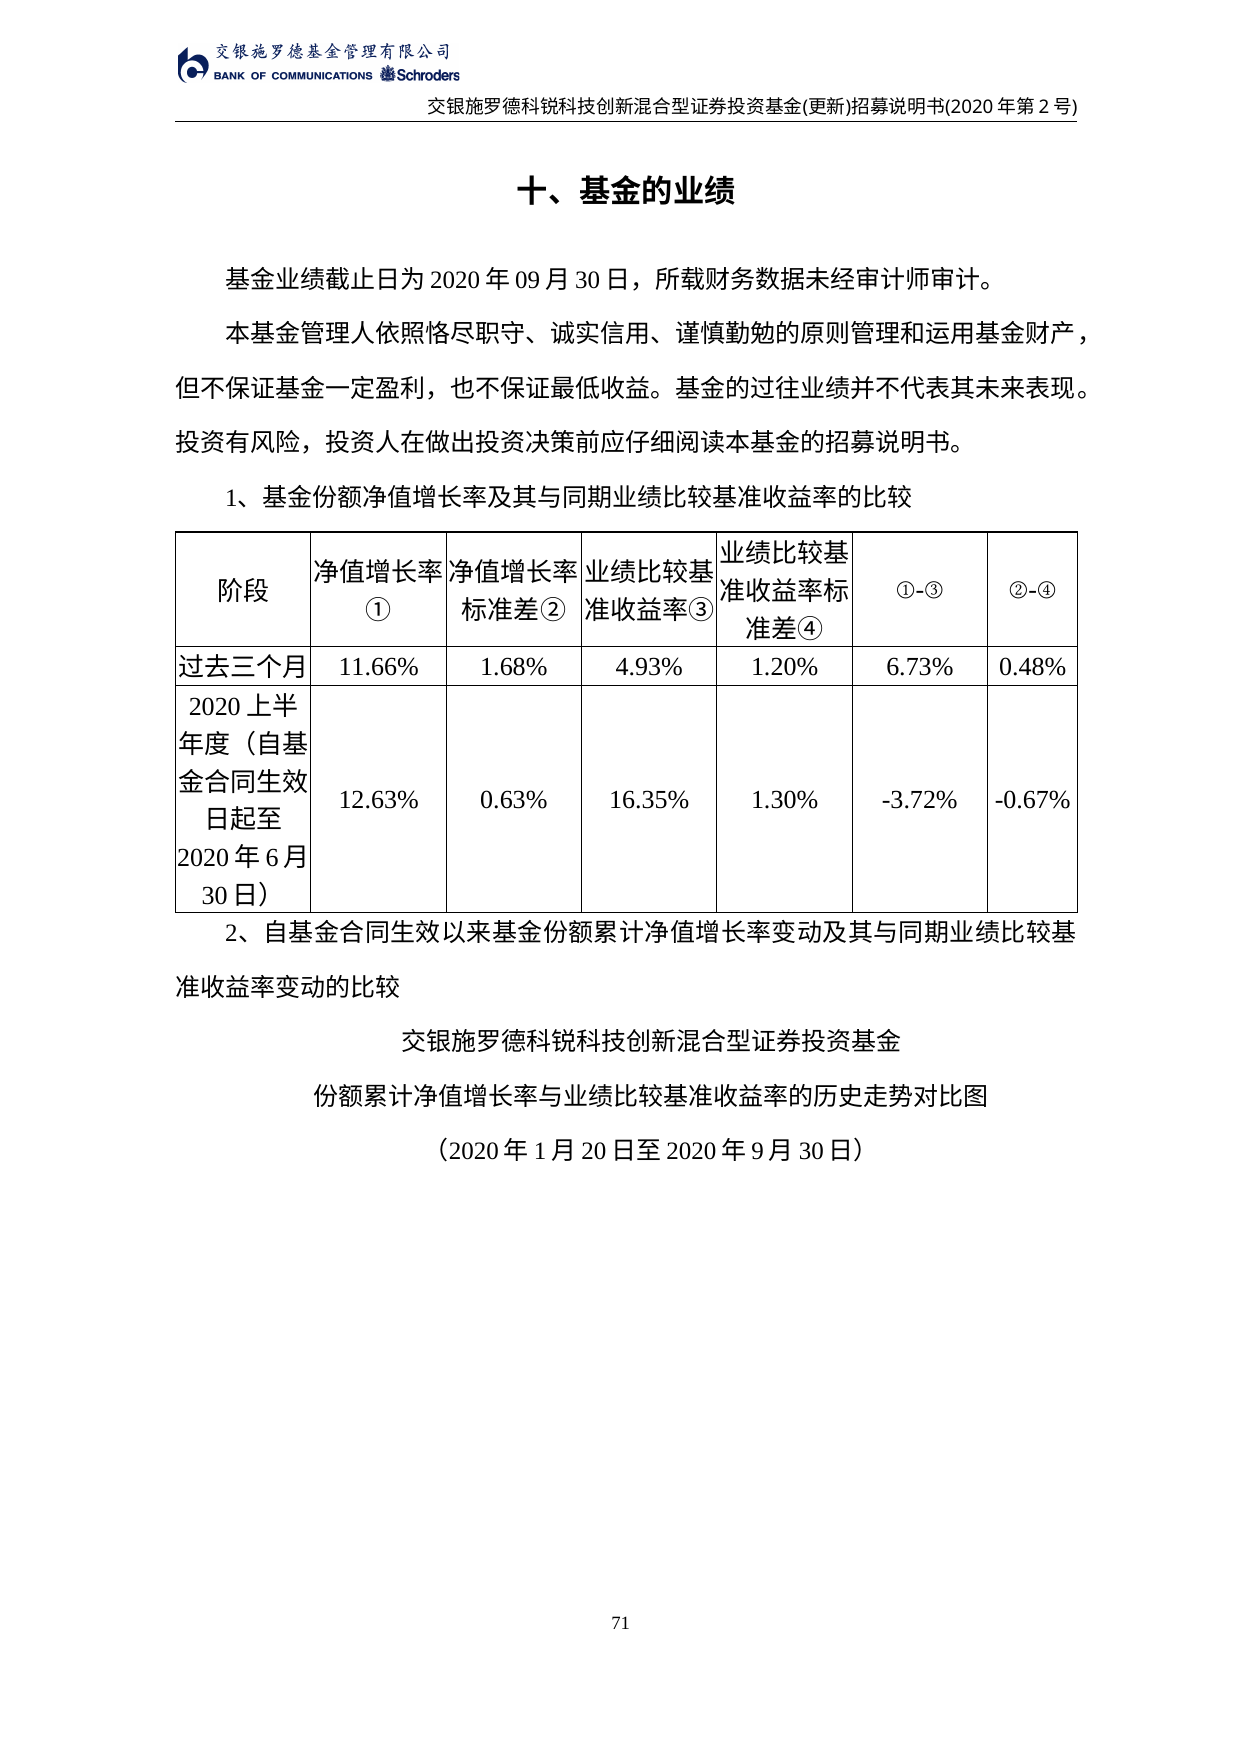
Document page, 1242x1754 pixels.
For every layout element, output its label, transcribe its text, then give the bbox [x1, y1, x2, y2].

table_header 阶段 [176, 533, 310, 646]
table_cell 16.35% [582, 686, 716, 912]
table_header 净值增长率标准差② [447, 533, 581, 646]
table_cell 2020上半年度（自基金合同生效日起至2020年6月30日） [176, 686, 310, 912]
table_header 净值增长率① [311, 533, 446, 646]
text 1、基金份额净值增长率及其与同期业绩比较基准收益率的比较 [175, 477, 1077, 513]
text 基金业绩截止日为2020年09月30日，所载财务数据未经审计师审计。 [175, 259, 1077, 296]
text 交银施罗德科锐科技创新混合型证券投资基金 [175, 1022, 1077, 1058]
table_header ②-④ [988, 533, 1077, 646]
table_cell 1.30% [717, 686, 852, 912]
table_header 业绩比较基准收益率③ [582, 533, 716, 646]
table_cell 1.20% [717, 647, 852, 684]
picture [178, 43, 460, 83]
table_cell 1.68% [447, 647, 581, 684]
text 2、自基金合同生效以来基金份额累计净值增长率变动及其与同期业绩比较基准收益率变动的比较 [175, 913, 1077, 1003]
table_header ①-③ [853, 533, 987, 646]
table_header 业绩比较基准收益率标准差④ [717, 533, 852, 646]
table_cell 0.63% [447, 686, 581, 912]
text 份额累计净值增长率与业绩比较基准收益率的历史走势对比图 [175, 1076, 1077, 1112]
table_cell -3.72% [853, 686, 987, 912]
text 本基金管理人依照恪尽职守、诚实信用、谨慎勤勉的原则管理和运用基金财产，但不保证基金一定盈利，也不保证最低收益。基金的过往业绩并不代表其未来表现。投资有风险，投资人在做出投资决策前应仔细阅读本基金的招募说明书。 [175, 314, 1077, 459]
table_cell 4.93% [582, 647, 716, 684]
table_cell 6.73% [853, 647, 987, 684]
text （2020年1月20日至2020年9月30日） [175, 1130, 1077, 1167]
subtitle 十、基金的业绩 [175, 167, 1077, 212]
table_cell 11.66% [311, 647, 446, 684]
table_cell -0.67% [988, 686, 1077, 912]
table_cell 12.63% [311, 686, 446, 912]
table_cell 过去三个月 [176, 647, 310, 684]
table_cell 0.48% [988, 647, 1077, 684]
